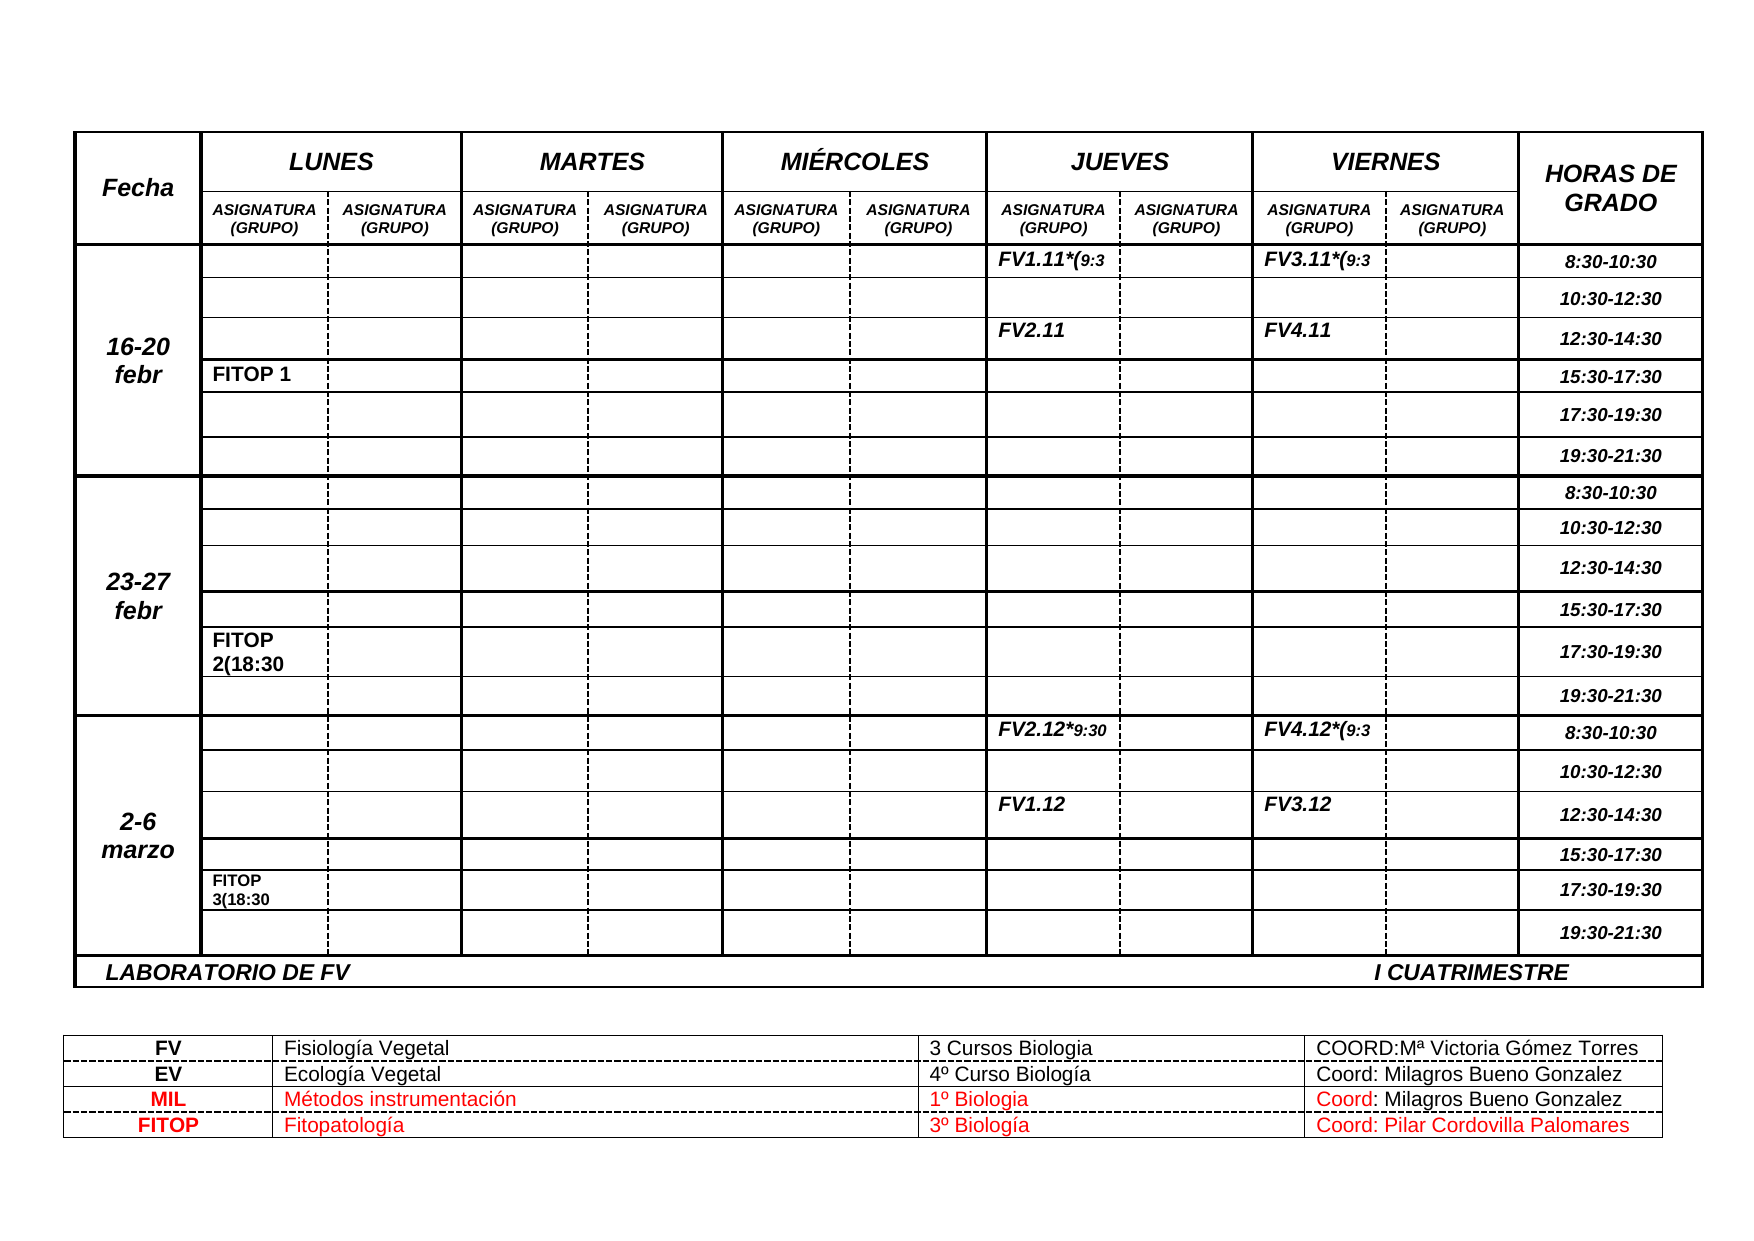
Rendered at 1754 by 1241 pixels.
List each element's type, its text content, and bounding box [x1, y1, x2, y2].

table_cell ASIGNATURA (GRUPO) [203, 192, 328, 243]
table_cell [988, 593, 1120, 626]
table_cell [463, 438, 588, 474]
table_cell [724, 393, 849, 436]
table_cell [1386, 593, 1517, 626]
table_cell [724, 438, 849, 474]
table_cell [1120, 911, 1251, 954]
table_cell [1386, 751, 1517, 791]
table_cell [1386, 840, 1517, 869]
table_cell [1254, 871, 1386, 909]
table_cell [588, 840, 721, 869]
table_cell [463, 361, 588, 391]
table_cell [1120, 751, 1251, 791]
table_cell [588, 318, 721, 358]
table_cell FV4.12*(9:3 [1254, 717, 1386, 749]
table_cell [1386, 438, 1517, 474]
table_cell 19:30-21:30 [1520, 911, 1701, 954]
table_cell [1254, 751, 1386, 791]
table_cell [588, 677, 721, 714]
table_cell [463, 628, 588, 676]
table_cell [203, 438, 328, 474]
table_cell Fecha [77, 133, 199, 243]
table_cell [724, 546, 849, 589]
table_cell [463, 593, 588, 626]
table_cell [1120, 593, 1251, 626]
table_cell [463, 246, 588, 277]
table_cell [203, 278, 328, 317]
table_cell [1386, 717, 1517, 749]
table_cell ASIGNATURA (GRUPO) [463, 192, 588, 243]
table_cell [588, 546, 721, 589]
table_cell 23-27 febr [77, 478, 199, 714]
table_cell [988, 361, 1120, 391]
table_cell [1254, 911, 1386, 954]
table_cell [850, 840, 985, 869]
table_cell [988, 871, 1120, 909]
table_cell [1254, 677, 1386, 714]
table_cell [328, 318, 460, 358]
table_cell [203, 318, 328, 358]
table_cell [988, 911, 1120, 954]
table_cell [203, 593, 328, 626]
table_cell [1120, 717, 1251, 749]
table_cell [1386, 871, 1517, 909]
table_cell [463, 546, 588, 589]
table_cell [724, 246, 849, 277]
table_cell LABORATORIO DE FV I CUATRIMESTRE [77, 957, 1701, 986]
table_cell [850, 246, 985, 277]
table_cell [850, 593, 985, 626]
table_cell [724, 677, 849, 714]
table_cell [1386, 361, 1517, 391]
table_cell [463, 510, 588, 545]
table_cell 17:30-19:30 [1520, 871, 1701, 909]
table_cell [1386, 677, 1517, 714]
table_cell [850, 278, 985, 317]
table_cell ASIGNATURA (GRUPO) [328, 192, 460, 243]
table_cell [1254, 478, 1386, 508]
table_cell FV1.11*(9:3 [988, 246, 1120, 277]
table_cell [588, 361, 721, 391]
table_cell [1120, 510, 1251, 545]
table_cell [1254, 628, 1386, 676]
table_cell [724, 361, 849, 391]
table_cell [850, 318, 985, 358]
table_cell FV2.12*9:30 [988, 717, 1120, 749]
table_cell [328, 628, 460, 676]
table_cell [328, 246, 460, 277]
table_cell [724, 593, 849, 626]
table_cell MARTES [463, 133, 721, 191]
table_cell [1254, 840, 1386, 869]
table_cell MIÉRCOLES [724, 133, 985, 191]
table_cell [1120, 792, 1251, 837]
table_cell [1386, 628, 1517, 676]
table_cell [1254, 593, 1386, 626]
table_cell [328, 361, 460, 391]
table_cell [463, 478, 588, 508]
table_cell [1386, 478, 1517, 508]
table_cell [724, 478, 849, 508]
table_cell [463, 751, 588, 791]
table_cell [988, 840, 1120, 869]
table_cell [203, 840, 328, 869]
table_cell [1386, 546, 1517, 589]
table_cell [988, 393, 1120, 436]
table_cell [463, 717, 588, 749]
table_cell [328, 677, 460, 714]
table_cell 8:30-10:30 [1520, 717, 1701, 749]
table_cell [463, 840, 588, 869]
table_cell [1120, 871, 1251, 909]
table_cell [463, 393, 588, 436]
table_cell [724, 628, 849, 676]
table_cell [1120, 318, 1251, 358]
table_cell [588, 393, 721, 436]
table_cell [724, 510, 849, 545]
table_cell [988, 677, 1120, 714]
table_cell FITOP 3(18:30 [203, 871, 328, 909]
table_cell [588, 278, 721, 317]
table_cell [1254, 510, 1386, 545]
table_cell FV3.12 [1254, 792, 1386, 837]
table_cell [850, 546, 985, 589]
table_cell [1120, 840, 1251, 869]
table_cell HORAS DE GRADO [1520, 133, 1701, 243]
table_cell [724, 792, 849, 837]
table_cell 12:30-14:30 [1520, 546, 1701, 589]
table_cell [850, 911, 985, 954]
table_cell 10:30-12:30 [1520, 510, 1701, 545]
table_cell [463, 677, 588, 714]
table_cell [850, 717, 985, 749]
table_cell [1386, 911, 1517, 954]
table_cell ASIGNATURA (GRUPO) [1254, 192, 1386, 243]
table_cell 19:30-21:30 [1520, 677, 1701, 714]
table_cell 15:30-17:30 [1520, 361, 1701, 391]
table_cell [588, 246, 721, 277]
table_cell ASIGNATURA (GRUPO) [724, 192, 849, 243]
table_cell [463, 871, 588, 909]
table_cell [850, 393, 985, 436]
table_cell [724, 278, 849, 317]
table_cell [850, 677, 985, 714]
table_cell FITOP 2(18:30 [203, 628, 328, 676]
table_cell [850, 478, 985, 508]
table_cell [724, 717, 849, 749]
table_cell [1386, 510, 1517, 545]
table_cell 10:30-12:30 [1520, 278, 1701, 317]
table_cell [328, 278, 460, 317]
table_cell 17:30-19:30 [1520, 393, 1701, 436]
table_cell [1254, 438, 1386, 474]
table_cell VIERNES [1254, 133, 1517, 191]
table_cell [203, 510, 328, 545]
table_cell [724, 840, 849, 869]
table_cell [463, 318, 588, 358]
table_cell [1120, 278, 1251, 317]
table_cell [1386, 393, 1517, 436]
table_cell [1386, 246, 1517, 277]
table_cell [588, 510, 721, 545]
table_cell [988, 628, 1120, 676]
table_cell FV3.11*(9:3 [1254, 246, 1386, 277]
table_cell 10:30-12:30 [1520, 751, 1701, 791]
table_cell ASIGNATURA (GRUPO) [1386, 192, 1517, 243]
table_cell [328, 438, 460, 474]
table_cell [463, 278, 588, 317]
table_cell [1254, 393, 1386, 436]
table_cell [588, 478, 721, 508]
table_cell [850, 438, 985, 474]
table_cell [724, 318, 849, 358]
table_cell [588, 717, 721, 749]
table_cell ASIGNATURA (GRUPO) [988, 192, 1120, 243]
table_cell [724, 911, 849, 954]
table_cell 12:30-14:30 [1520, 318, 1701, 358]
table_cell [1386, 278, 1517, 317]
table_cell FITOP 1 [203, 361, 328, 391]
table_cell [463, 911, 588, 954]
table_cell [988, 278, 1120, 317]
table_cell [588, 911, 721, 954]
table_cell [203, 911, 328, 954]
table_cell [1254, 546, 1386, 589]
table_cell 8:30-10:30 [1520, 478, 1701, 508]
table_cell [203, 478, 328, 508]
table_cell [1120, 478, 1251, 508]
table_cell [850, 628, 985, 676]
table_cell [328, 593, 460, 626]
table_cell [1120, 361, 1251, 391]
table_cell [203, 751, 328, 791]
table_cell 16-20 febr [77, 246, 199, 474]
table_cell 17:30-19:30 [1520, 628, 1701, 676]
table_cell 2-6 marzo [77, 717, 199, 954]
table_cell [1120, 628, 1251, 676]
table_cell 15:30-17:30 [1520, 840, 1701, 869]
table_cell [328, 871, 460, 909]
table_cell [328, 393, 460, 436]
table_cell [588, 792, 721, 837]
table_cell [588, 871, 721, 909]
table_cell [850, 361, 985, 391]
table_cell 12:30-14:30 [1520, 792, 1701, 837]
table_cell [1254, 278, 1386, 317]
table_cell [463, 792, 588, 837]
table_cell [988, 478, 1120, 508]
table_cell [328, 751, 460, 791]
table_cell [203, 792, 328, 837]
table_cell [724, 871, 849, 909]
table_cell [1120, 677, 1251, 714]
table_cell [850, 871, 985, 909]
table_cell [988, 546, 1120, 589]
table_cell [328, 546, 460, 589]
table_cell [328, 717, 460, 749]
table_cell [203, 393, 328, 436]
table_cell [1386, 792, 1517, 837]
table_cell [1386, 318, 1517, 358]
table_cell [724, 751, 849, 791]
table_cell [328, 792, 460, 837]
table_cell [203, 546, 328, 589]
table_cell [988, 438, 1120, 474]
table_cell [203, 717, 328, 749]
table_cell ASIGNATURA (GRUPO) [588, 192, 721, 243]
table_cell JUEVES [988, 133, 1251, 191]
table_cell [850, 792, 985, 837]
table_cell [203, 246, 328, 277]
table_cell [588, 628, 721, 676]
table_cell [850, 510, 985, 545]
table_cell [1120, 546, 1251, 589]
table_cell [328, 478, 460, 508]
table_cell FV4.11 [1254, 318, 1386, 358]
table_cell LUNES [203, 133, 460, 191]
table_cell [588, 438, 721, 474]
table_cell FV1.12 [988, 792, 1120, 837]
table_cell [1254, 361, 1386, 391]
table_cell 8:30-10:30 [1520, 246, 1701, 277]
table_cell [328, 840, 460, 869]
table_cell [1120, 438, 1251, 474]
table_cell ASIGNATURA (GRUPO) [850, 192, 985, 243]
table_cell 19:30-21:30 [1520, 438, 1701, 474]
table_cell [988, 510, 1120, 545]
table_cell [588, 751, 721, 791]
table_cell [328, 510, 460, 545]
table_cell ASIGNATURA (GRUPO) [1120, 192, 1251, 243]
table_cell [1120, 246, 1251, 277]
table_cell [850, 751, 985, 791]
table_cell [988, 751, 1120, 791]
table_cell [1120, 393, 1251, 436]
table_cell 15:30-17:30 [1520, 593, 1701, 626]
table_cell [588, 593, 721, 626]
table_cell FV2.11 [988, 318, 1120, 358]
table_cell [328, 911, 460, 954]
table_cell [203, 677, 328, 714]
